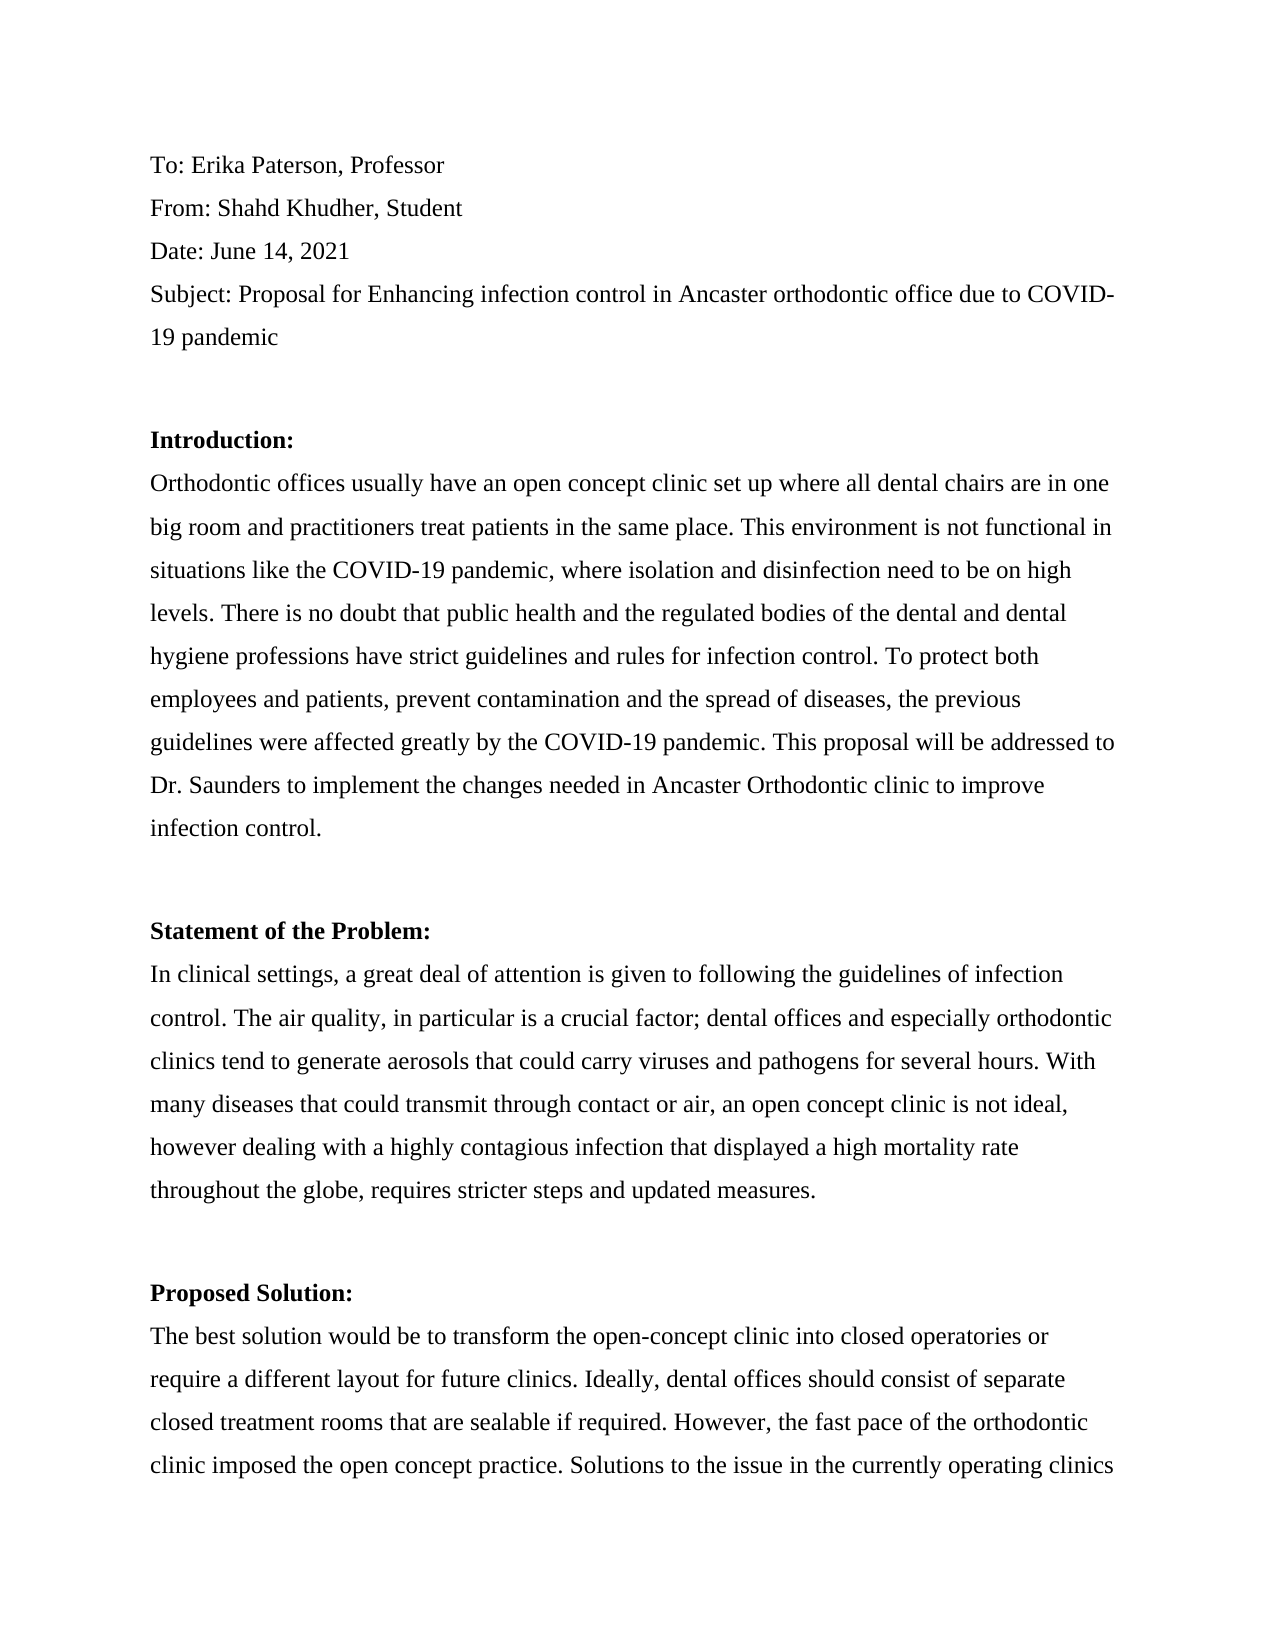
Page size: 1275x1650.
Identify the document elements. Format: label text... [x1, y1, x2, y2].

text Introduction: Orthodontic offices usually have an open concept clinic set up where all dental chairs are in one big room and practitioners treat patients in the same place. This environment is not functional in situations like the COVID-19 pandemic, where isolation and disinfection need to be on high levels. There is no doubt that public health and the regulated bodies of the dental and dental hygiene professions have strict guidelines and rules for infection control. To protect both employees and patients, prevent contamination and the spread of diseases, the previous guidelines were affected greatly by the COVID-19 pandemic. This proposal will be addressed to Dr. Saunders to implement the changes needed in Ancaster Orthodontic clinic to improve infection control. [150, 382, 1125, 842]
text Statement of the Problem: In clinical settings, a great deal of attention is given to following the guidelines of infection control. The air quality, in particular is a crucial factor; dental offices and especially orthodontic clinics tend to generate aerosols that could carry viruses and pathogens for several hours. With many diseases that could transmit through contact or air, an open concept clinic is not ideal, however dealing with a highly contagious infection that displayed a high mortality rate throughout the globe, requires stricter steps and updated measures. [150, 873, 1125, 1204]
text To: Erika Paterson, Professor From: Shahd Khudher, Student Date: June 14, 2021 Subject: Proposal for Enhancing infection control in Ancaster orthodontic office due to COVID-19 pandemic [150, 150, 1125, 351]
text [150, 1235, 1125, 1479]
